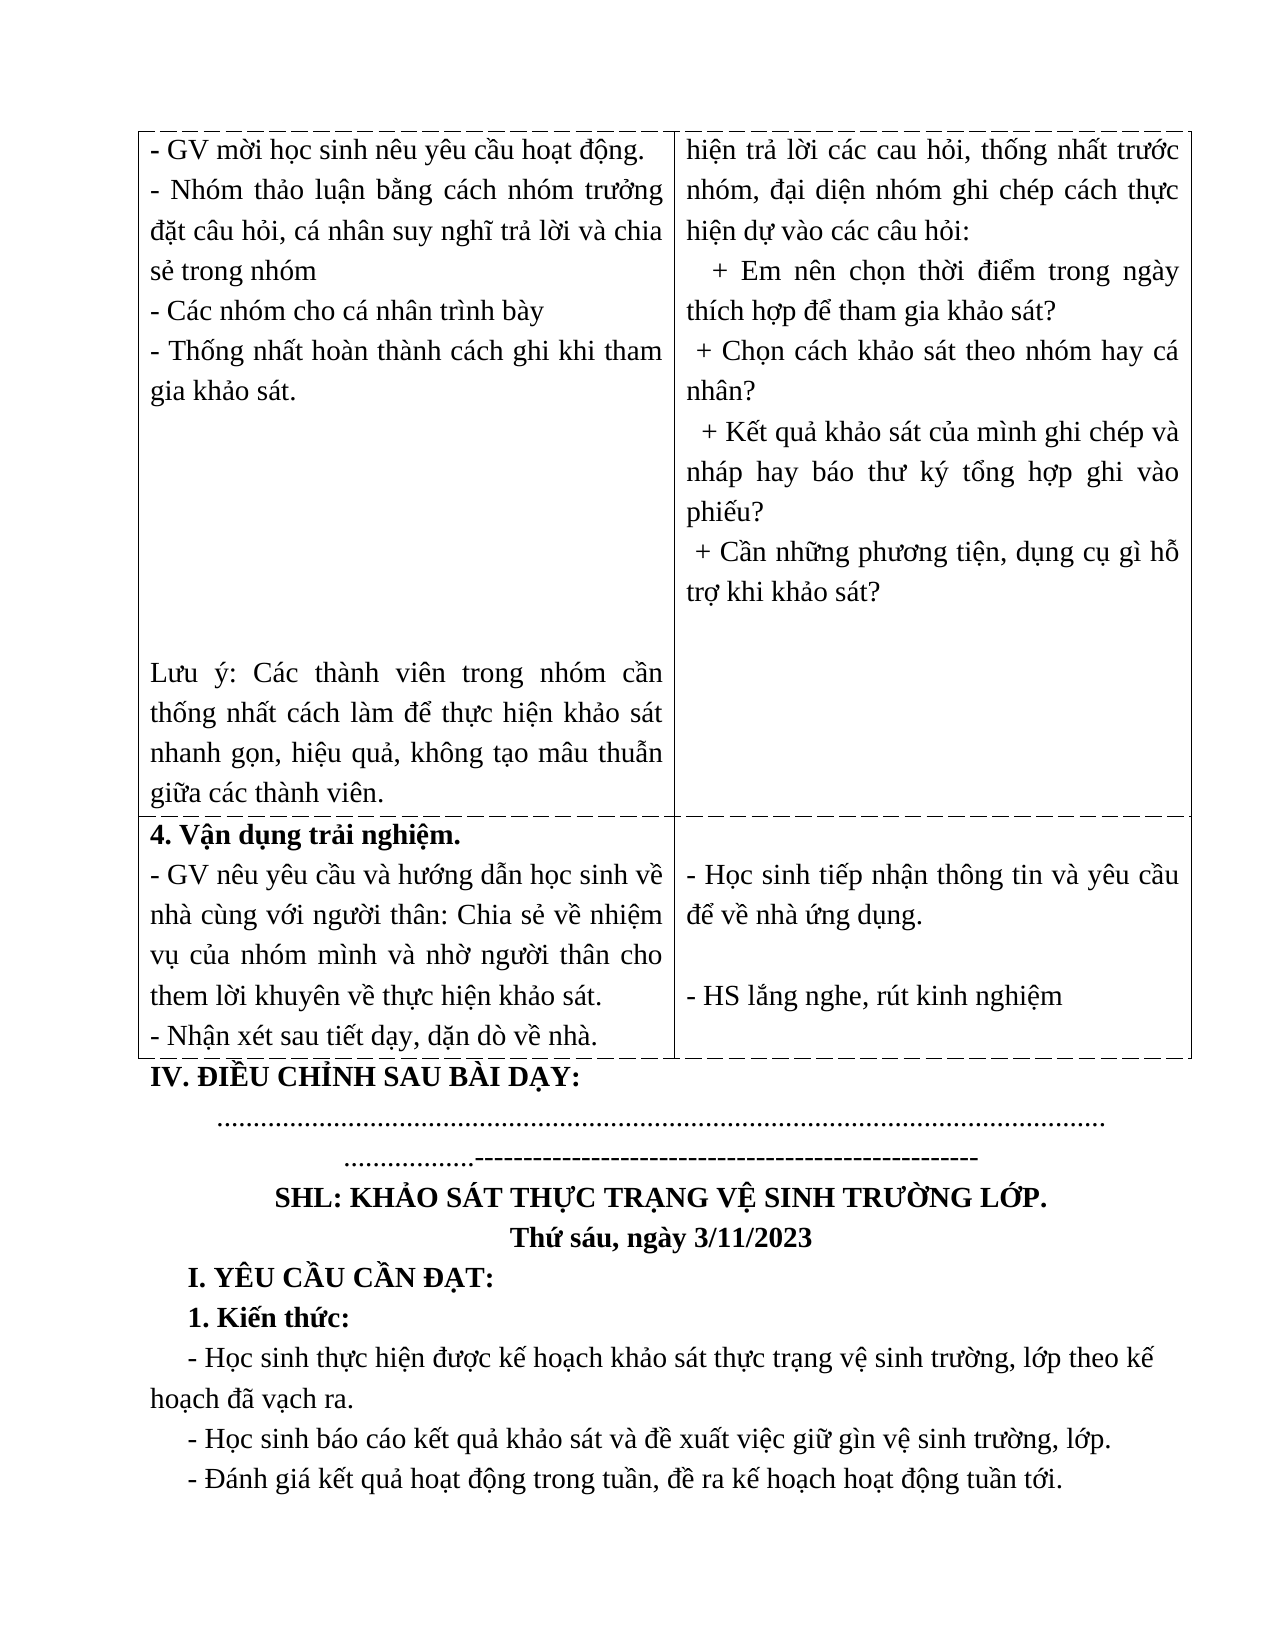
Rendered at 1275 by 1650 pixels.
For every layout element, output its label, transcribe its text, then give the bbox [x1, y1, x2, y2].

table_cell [139, 131, 674, 816]
text IV. ĐIỀU CHỈNH SAU BÀI DẠY: [150, 1059, 1172, 1093]
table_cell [675, 131, 1191, 816]
table_cell 4. Vận dụng trải nghiệm. - GV nêu yêu cầu và hướng dẫn học sinh về nhà cùng với người thân: Chia sẻ về nhiệm vụ của nhóm mình và nhờ người thân cho them lời khuyên về thực hiện khảo sát. - Nhận xét sau tiết dạy, dặn dò về nhà. [139, 816, 674, 1058]
text Thứ sáu, ngày 3/11/2023 [150, 1220, 1172, 1253]
text - Học sinh thực hiện được kế hoạch khảo sát thực trạng vệ sinh trường, lớp theo kế hoạch đã vạch ra. [150, 1341, 1172, 1414]
text SHL: KHẢO SÁT THỰC TRẠNG VỆ SINH TRƯỜNG LỚP. [150, 1180, 1172, 1213]
text ............................................................................................................................................---------------------------------------------------- [150, 1099, 1172, 1173]
table_cell - Học sinh tiếp nhận thông tin và yêu cầu để về nhà ứng dụng. - HS lắng nghe, rút kinh nghiệm [675, 816, 1191, 1058]
text - Học sinh báo cáo kết quả khảo sát và đề xuất việc giữ gìn vệ sinh trường, lớp. [150, 1421, 1172, 1454]
text - Đánh giá kết quả hoạt động trong tuần, đề ra kế hoạch hoạt động tuần tới. [150, 1461, 1172, 1495]
text 1. Kiến thức: [150, 1300, 1172, 1334]
text I. YÊU CẦU CẦN ĐẠT: [150, 1260, 1172, 1294]
